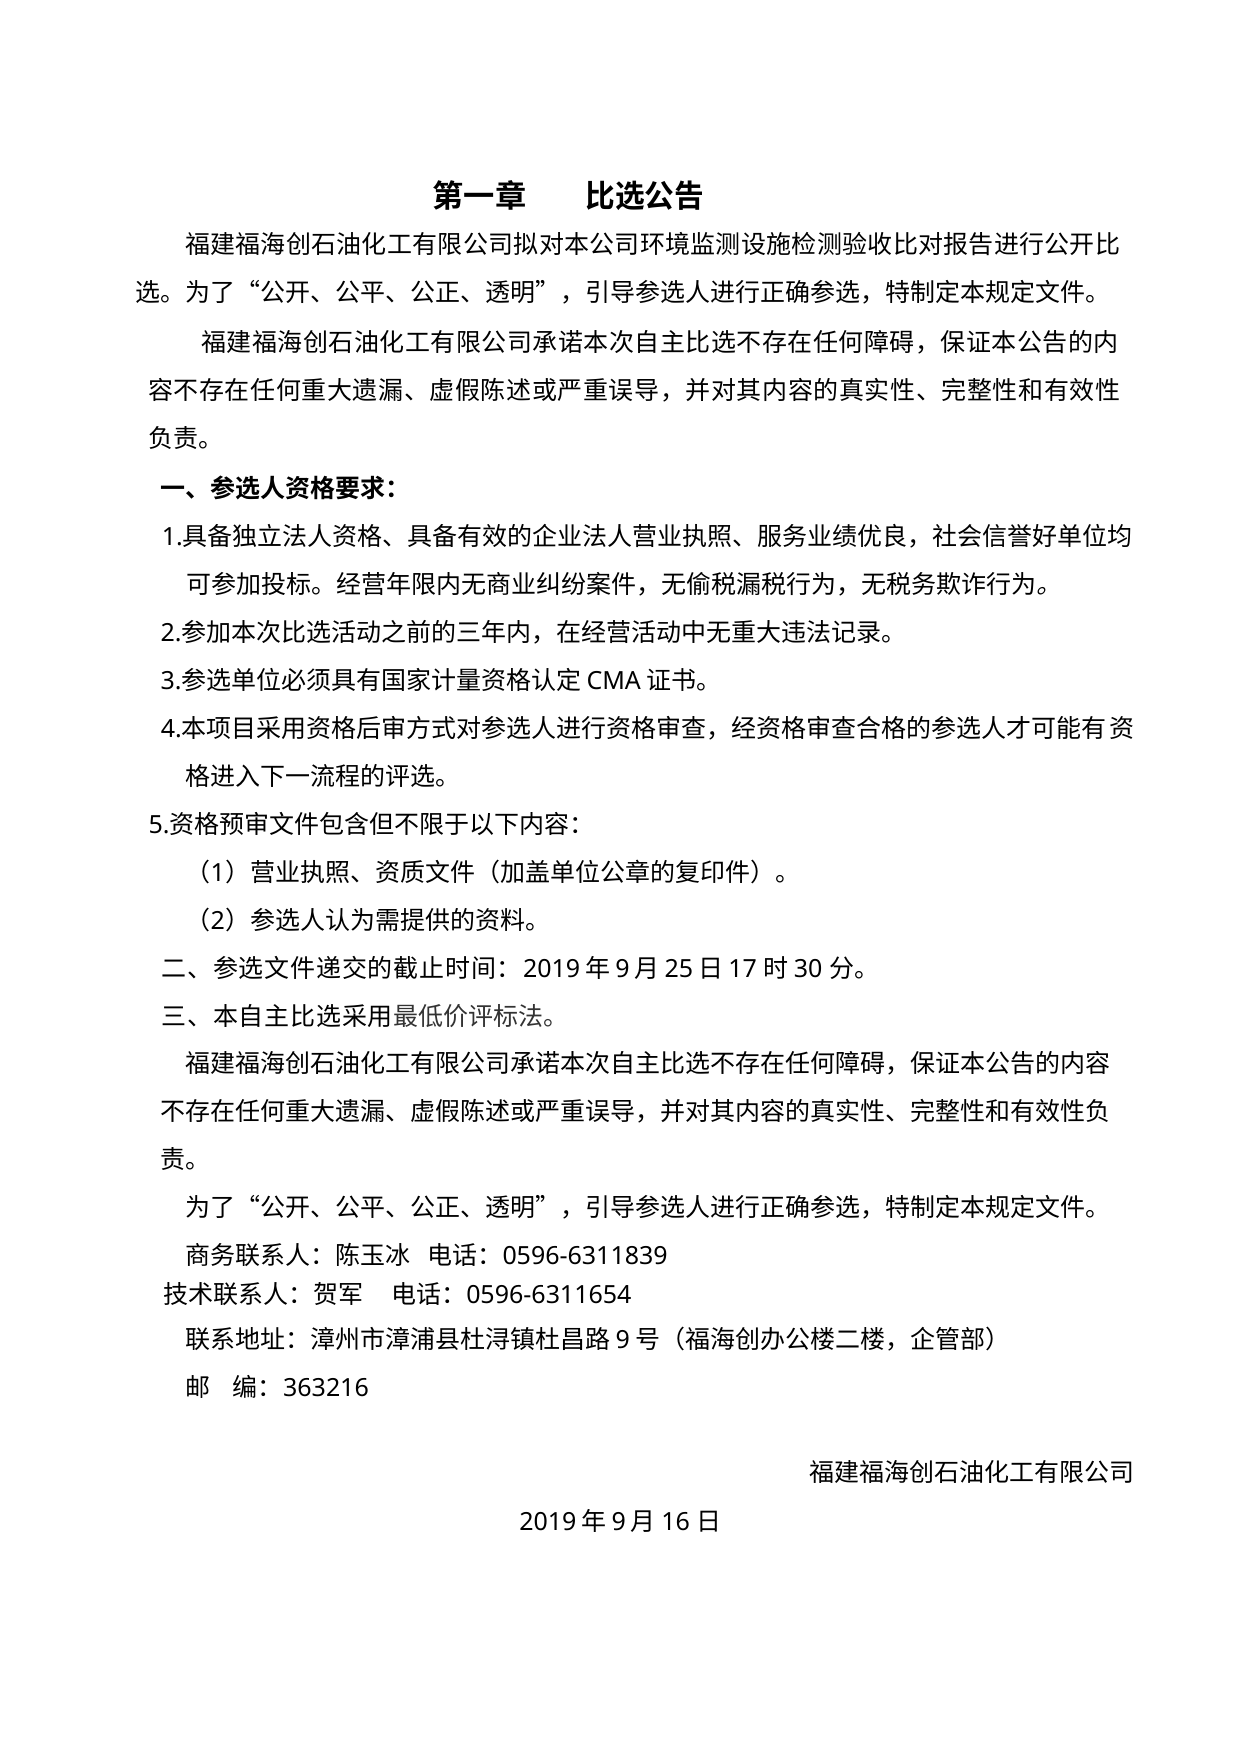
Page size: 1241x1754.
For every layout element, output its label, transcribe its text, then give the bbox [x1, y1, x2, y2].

text 为了“公开、公平、公正、透明”，引导参选人进行正确参选，特制定本规定文件。 [135, 1178, 1134, 1226]
text 技术联系人：贺军 电话：0596-6311654 [135, 1274, 1134, 1310]
text 1.具备独立法人资格、具备有效的企业法人营业执照、服务业绩优良，社会信誉好单位均可参加投标。经营年限内无商业纠纷案件，无偷税漏税行为，无税务欺诈行为。 [162, 507, 1134, 603]
text 2.参加本次比选活动之前的三年内，在经营活动中无重大违法记录。 [135, 603, 1134, 651]
list 比选公告 [432, 178, 1134, 215]
text 二、参选文件递交的截止时间：2019年9月25日17 时 30 分。 [135, 939, 1134, 987]
text 邮 编：363216 [135, 1358, 1134, 1406]
text 三、本自主比选采用最低价评标法。 [135, 987, 1134, 1034]
text （2）参选人认为需提供的资料。 [135, 891, 1134, 939]
text 福建福海创石油化工有限公司拟对本公司环境监测设施检测验收比对报告进行公开比选。为了“公开、公平、公正、透明”，引导参选人进行正确参选，特制定本规定文件。 [135, 215, 1122, 311]
subtitle 一、参选人资格要求： [135, 459, 1134, 507]
text 福建福海创石油化工有限公司承诺本次自主比选不存在任何障碍，保证本公告的内容不存在任何重大遗漏、虚假陈述或严重误导，并对其内容的真实性、完整性和有效性负责。 [161, 1034, 1134, 1178]
text 2019年9月 16 日 [135, 1501, 1134, 1537]
text 4.本项目采用资格后审方式对参选人进行资格审查，经资格审查合格的参选人才可能有资格进入下一流程的评选。 [161, 699, 1134, 795]
text 福建福海创石油化工有限公司承诺本次自主比选不存在任何障碍，保证本公告的内容不存在任何重大遗漏、虚假陈述或严重误导，并对其内容的真实性、完整性和有效性负责。 [148, 313, 1122, 457]
text 5.资格预审文件包含但不限于以下内容： [135, 795, 1134, 843]
text 联系地址：漳州市漳浦县杜浔镇杜昌路9号（福海创办公楼二楼，企管部） [135, 1310, 1134, 1358]
text （1）营业执照、资质文件（加盖单位公章的复印件）。 [135, 843, 1134, 891]
text 商务联系人：陈玉冰 电话：0596-6311839 [135, 1226, 1134, 1274]
text 福建福海创石油化工有限公司 [135, 1452, 1134, 1488]
text 3.参选单位必须具有国家计量资格认定CMA证书。 [135, 651, 1134, 699]
